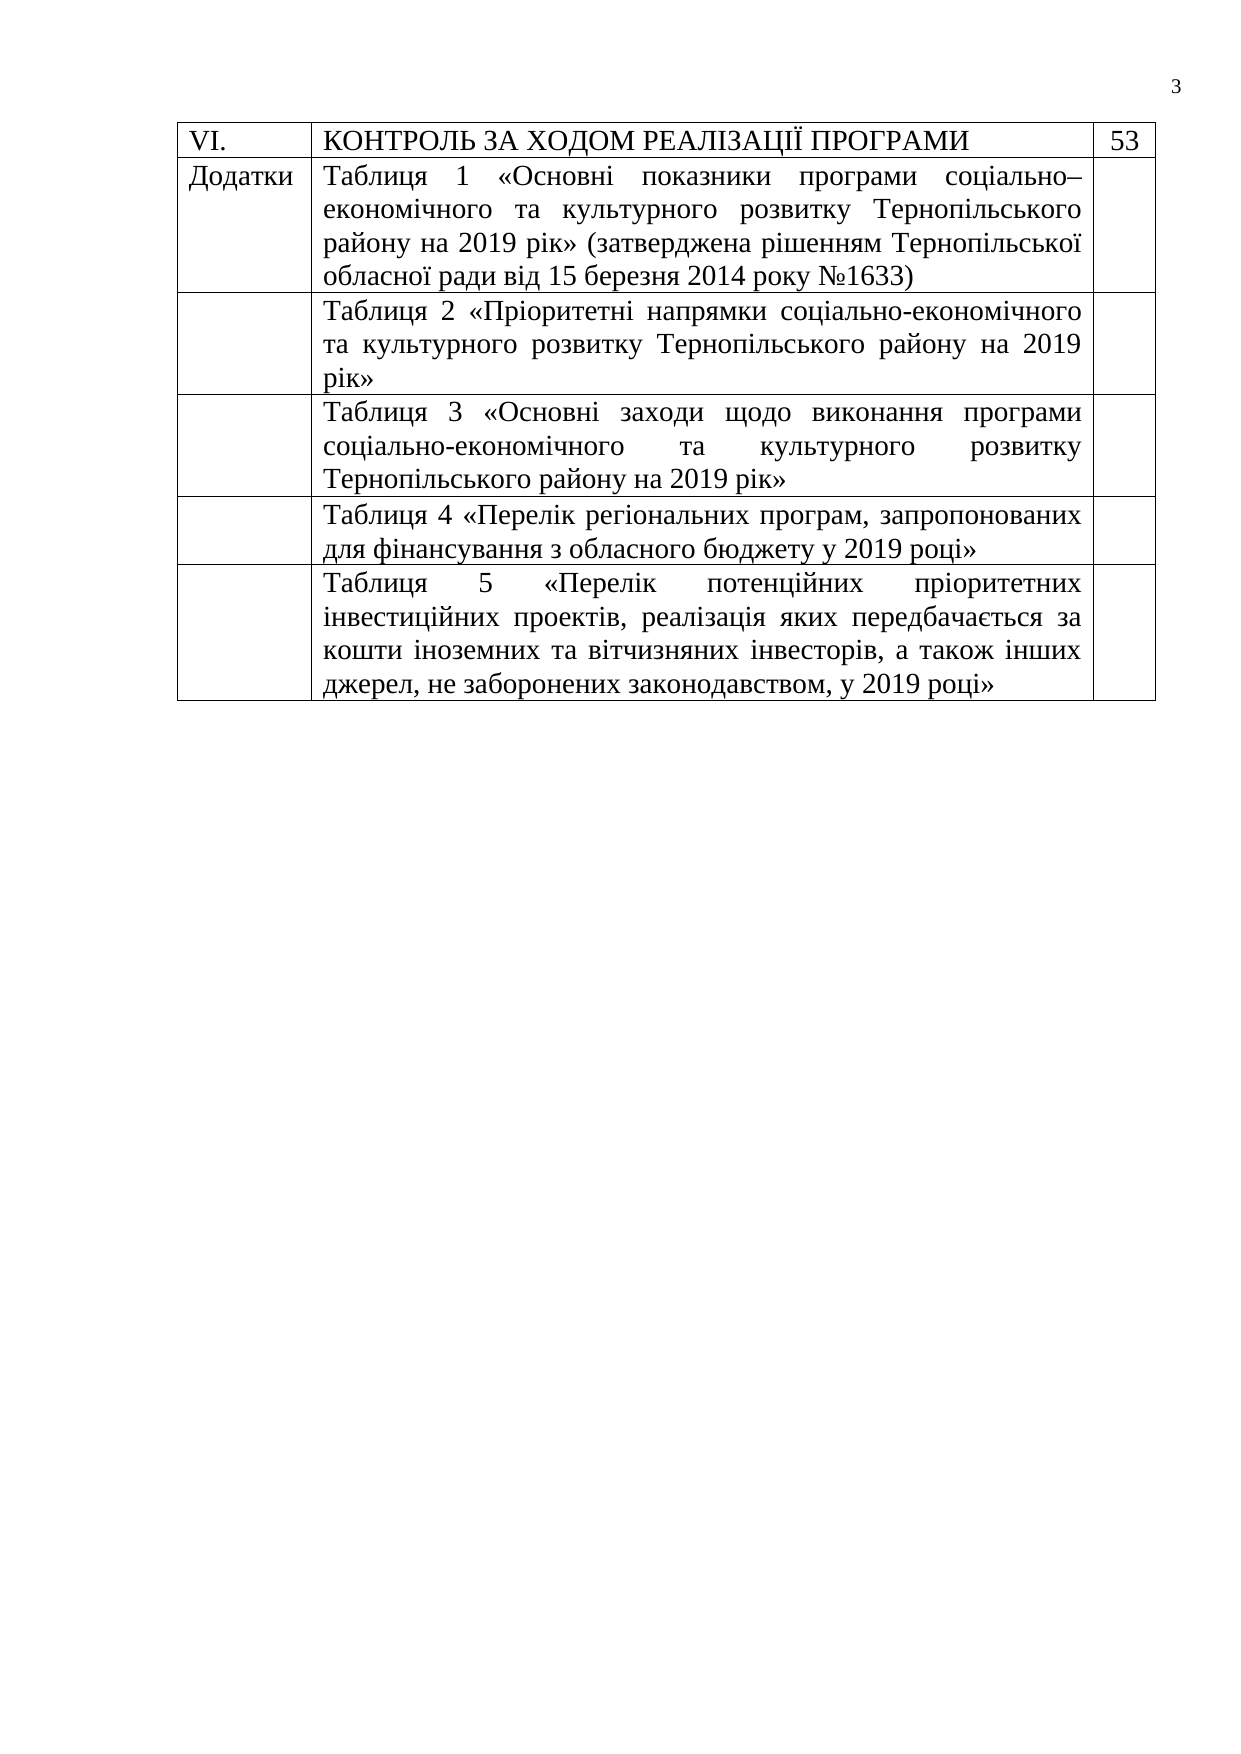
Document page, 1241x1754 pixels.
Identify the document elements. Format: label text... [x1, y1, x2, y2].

table_cell [178, 395, 311, 496]
table_cell Таблиця 2 «Пріоритетні напрямки соціально-економічного та культурного розвитку Тернопільського району на 2019 рік» [312, 293, 1093, 393]
table_cell Контроль за ходом реалізації програми [312, 123, 1093, 157]
table_cell [1094, 158, 1155, 292]
table_cell [1094, 395, 1155, 496]
table_cell [1094, 497, 1155, 564]
table_cell VI. [178, 123, 311, 157]
table_cell Таблиця 1 «Основні показники програми соціально–економічного та культурного розвитку Тернопільського району на 2019 рік» (затверджена рішенням Тернопільської обласної ради від 15 березня 2014 року №1633) [312, 158, 1093, 292]
table_cell [1094, 565, 1155, 699]
table_cell Додатки [178, 158, 311, 292]
table_cell Таблиця 4 «Перелік регіональних програм, запропонованих для фінансування з обласного бюджету у 2019 році» [312, 497, 1093, 564]
table_cell Таблиця 3 «Основні заходи щодо виконання програми соціально-економічного та культурного розвитку Тернопільського району на 2019 рік» [312, 395, 1093, 496]
table_cell [178, 497, 311, 564]
table_cell 53 [1094, 123, 1155, 157]
table_cell Таблиця 5 «Перелік потенційних пріоритетних інвестиційних проектів, реалізація яких передбачається за кошти іноземних та вітчизняних інвесторів, а також інших джерел, не заборонених законодавством, у 2019 році» [312, 565, 1093, 699]
table_cell [178, 293, 311, 393]
table_cell [178, 565, 311, 699]
table_cell [1094, 293, 1155, 393]
